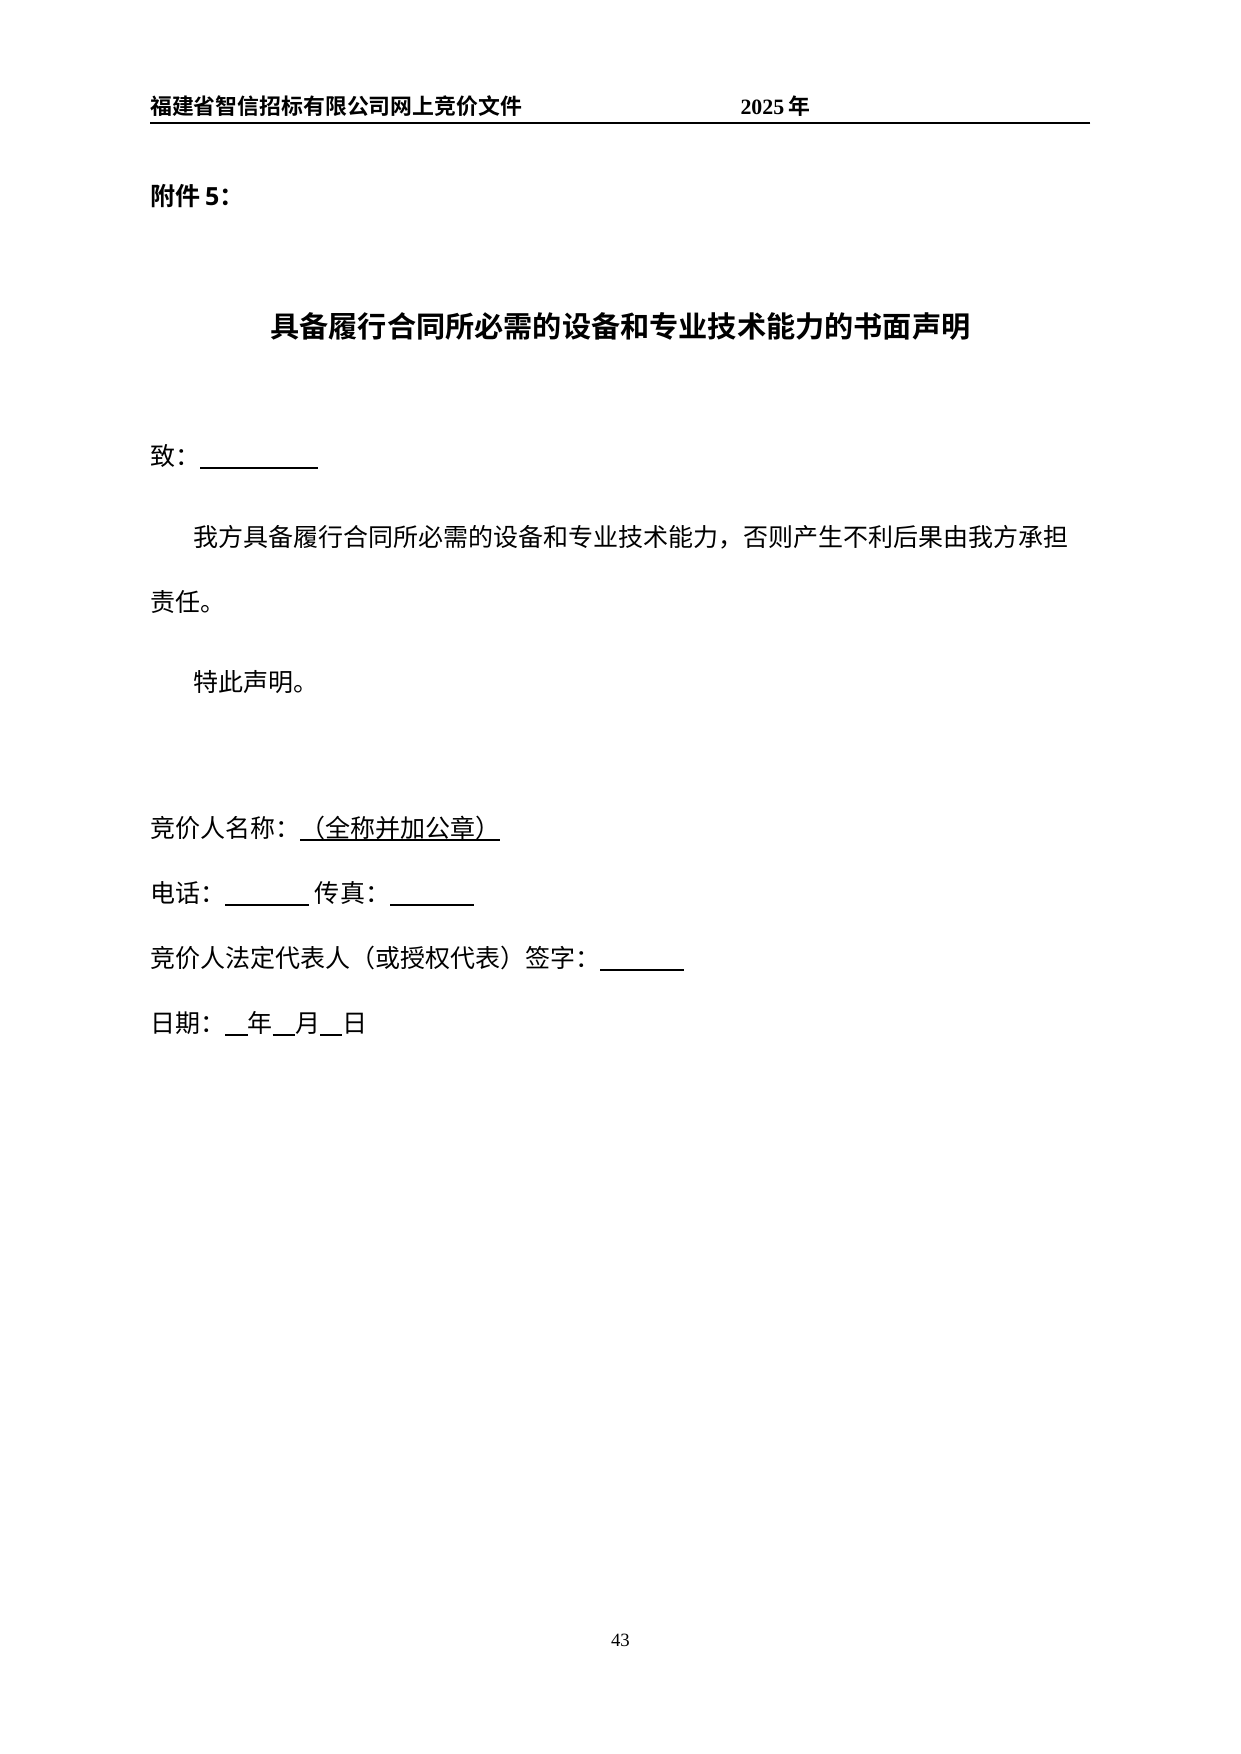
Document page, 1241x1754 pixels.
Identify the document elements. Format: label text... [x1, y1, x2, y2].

text 附件5： [150, 162, 1090, 227]
text 具备履行合同所必需的设备和专业技术能力的书面声明 [150, 292, 1090, 357]
text 日期： 年 月 日 [150, 989, 1090, 1054]
text 特此声明。 [150, 648, 1090, 713]
text 竞价人法定代表人（或授权代表）签字： [150, 924, 1090, 989]
text 电话： 传真： [150, 859, 1090, 924]
text 致： [150, 422, 1090, 487]
text 我方具备履行合同所必需的设备和专业技术能力，否则产生不利后果由我方承担责任。 [150, 503, 1090, 633]
text 竞价人名称：（全称并加公章） [150, 794, 1090, 859]
